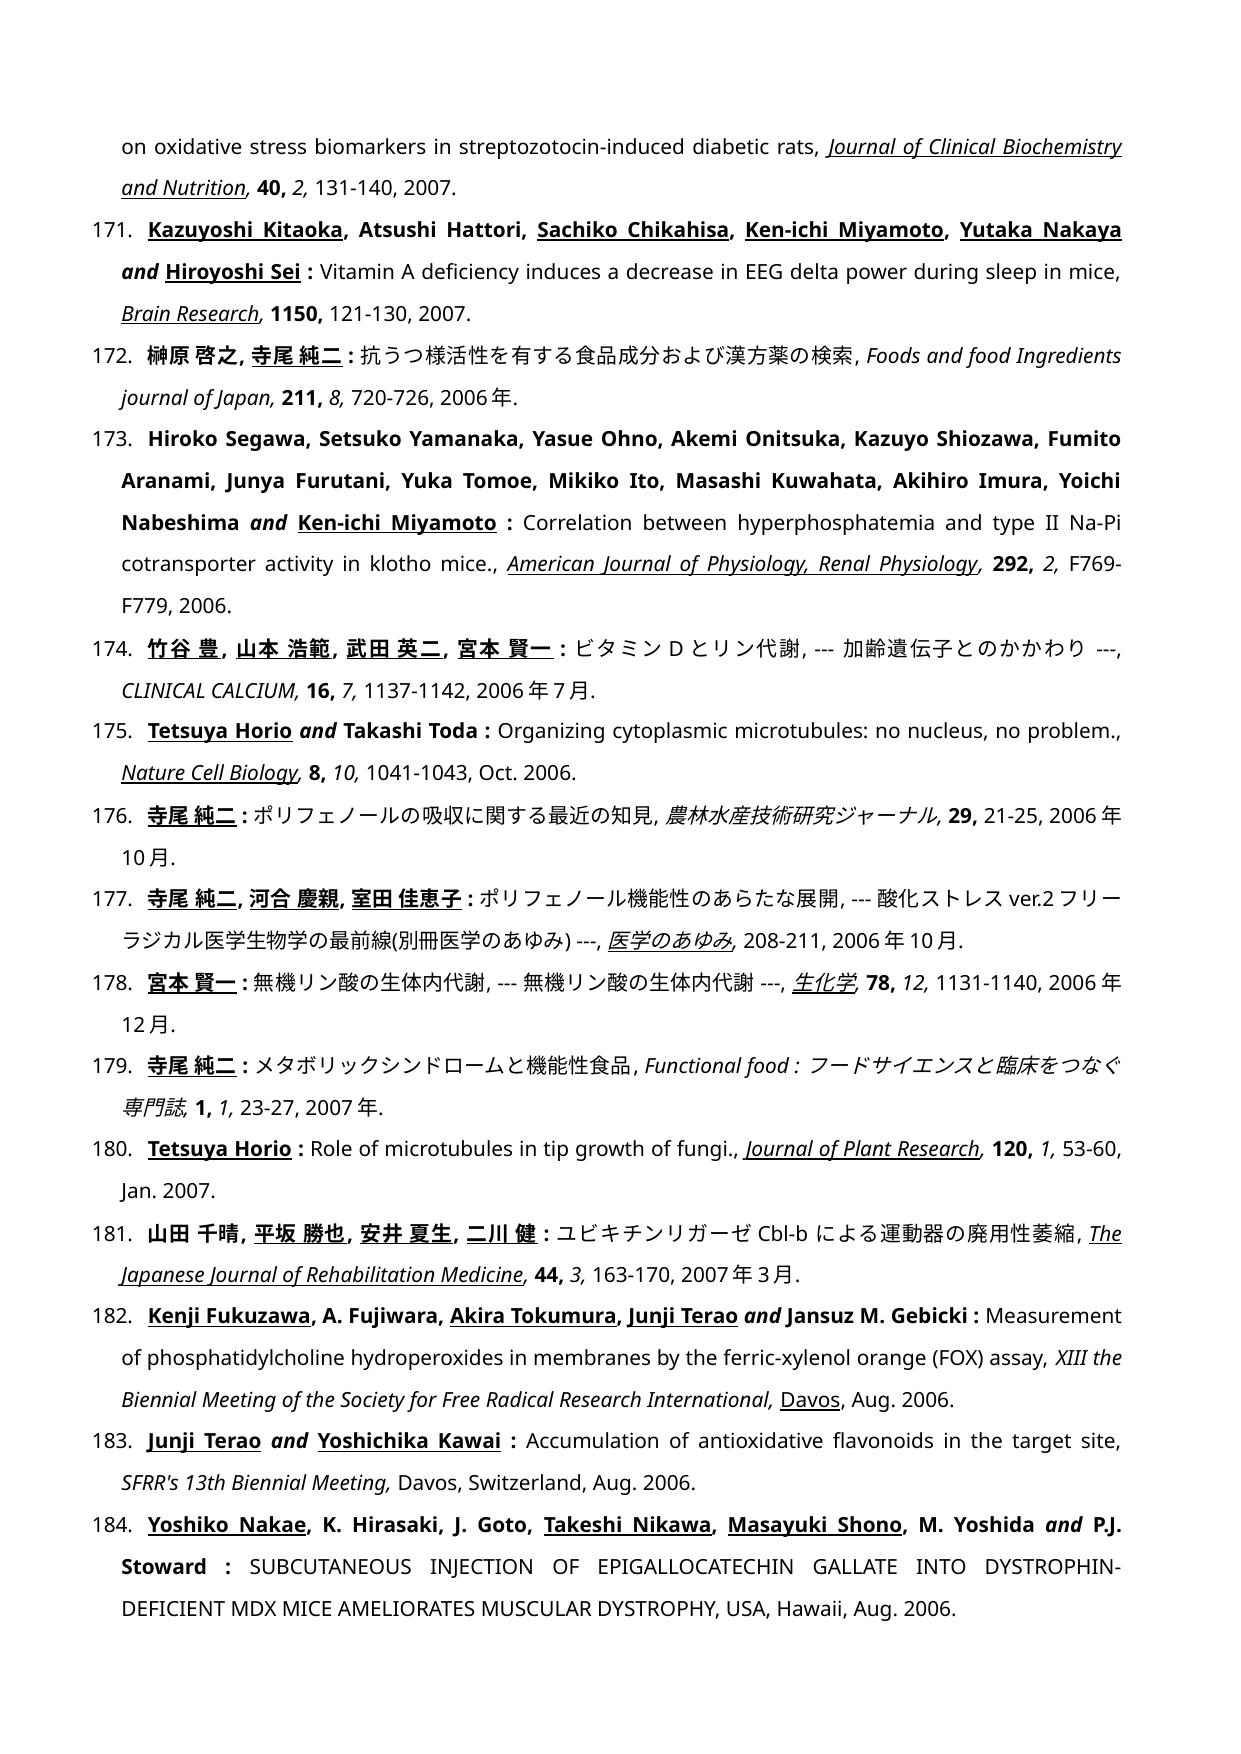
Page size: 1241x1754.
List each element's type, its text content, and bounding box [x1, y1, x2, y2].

list 山田 千晴, 平坂 勝也, 安井 夏生, 二川 健 : ユビキチンリガーゼCbl-b による運動器の廃用性萎縮, The Japanese Journal of Rehabilitation Medicine, 44, 3, 163-170, 2007年3月. [92, 1211, 1122, 1295]
list Hiroko Segawa, Setsuko Yamanaka, Yasue Ohno, Akemi Onitsuka, Kazuyo Shiozawa, Fumito Aranami, Junya Furutani, Yuka Tomoe, Mikiko Ito, Masashi Kuwahata, Akihiro Imura, Yoichi Nabeshima and Ken-ichi Miyamoto : Correlation between hyperphosphatemia and type II Na-Pi cotransporter activity in klotho mice., American Journal of Physiology, Renal Physiology, 292, 2, F769-F779, 2006. [92, 417, 1122, 626]
list Kenji Fukuzawa, A. Fujiwara, Akira Tokumura, Junji Terao and Jansuz M. Gebicki : Measurement of phosphatidylcholine hydroperoxides in membranes by the ferric-xylenol orange (FOX) assay, XIII the Biennial Meeting of the Society for Free Radical Research International, Davos, Aug. 2006. [92, 1295, 1122, 1420]
list 竹谷 豊, 山本 浩範, 武田 英二, 宮本 賢一 : ビタミンDとリン代謝, --- 加齢遺伝子とのかかわり ---, CLINICAL CALCIUM, 16, 7, 1137-1142, 2006年7月. [92, 626, 1122, 710]
list Tetsuya Horio : Role of microtubules in tip growth of fungi., Journal of Plant Research, 120, 1, 53-60, Jan. 2007. [92, 1128, 1122, 1211]
list 寺尾 純二 : ポリフェノールの吸収に関する最近の知見, 農林水産技術研究ジャーナル, 29, 21-25, 2006年10月. [92, 793, 1122, 877]
list 榊原 啓之, 寺尾 純二 : 抗うつ様活性を有する食品成分および漢方薬の検索, Foods and food Ingredients journal of Japan, 211, 8, 720-726, 2006年. [92, 334, 1122, 417]
list 寺尾 純二, 河合 慶親, 室田 佳恵子 : ポリフェノール機能性のあらたな展開, --- 酸化ストレスver.2フリーラジカル医学生物学の最前線(別冊医学のあゆみ) ---, 医学のあゆみ, 208-211, 2006年10月. [92, 877, 1122, 961]
list 寺尾 純二 : メタボリックシンドロームと機能性食品, Functional food : フードサイエンスと臨床をつなぐ専門誌, 1, 1, 23-27, 2007年. [92, 1044, 1122, 1128]
list Tetsuya Horio and Takashi Toda : Organizing cytoplasmic microtubules: no nucleus, no problem., Nature Cell Biology, 8, 10, 1041-1043, Oct. 2006. [92, 710, 1122, 793]
list Kazuyoshi Kitaoka, Atsushi Hattori, Sachiko Chikahisa, Ken-ichi Miyamoto, Yutaka Nakaya and Hiroyoshi Sei : Vitamin A deficiency induces a decrease in EEG delta power during sleep in mice, Brain Research, 1150, 121-130, 2007. [92, 209, 1122, 334]
list Junji Terao and Yoshichika Kawai : Accumulation of antioxidative flavonoids in the target site, SFRR's 13th Biennial Meeting, Davos, Switzerland, Aug. 2006. [92, 1420, 1122, 1503]
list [92, 125, 1122, 209]
list Yoshiko Nakae, K. Hirasaki, J. Goto, Takeshi Nikawa, Masayuki Shono, M. Yoshida and P.J. Stoward : SUBCUTANEOUS INJECTION OF EPIGALLOCATECHIN GALLATE INTO DYSTROPHIN-DEFICIENT MDX MICE AMELIORATES MUSCULAR DYSTROPHY, USA, Hawaii, Aug. 2006. [92, 1503, 1122, 1629]
list 宮本 賢一 : 無機リン酸の生体内代謝, --- 無機リン酸の生体内代謝 ---, 生化学, 78, 12, 1131-1140, 2006年12月. [92, 961, 1122, 1044]
